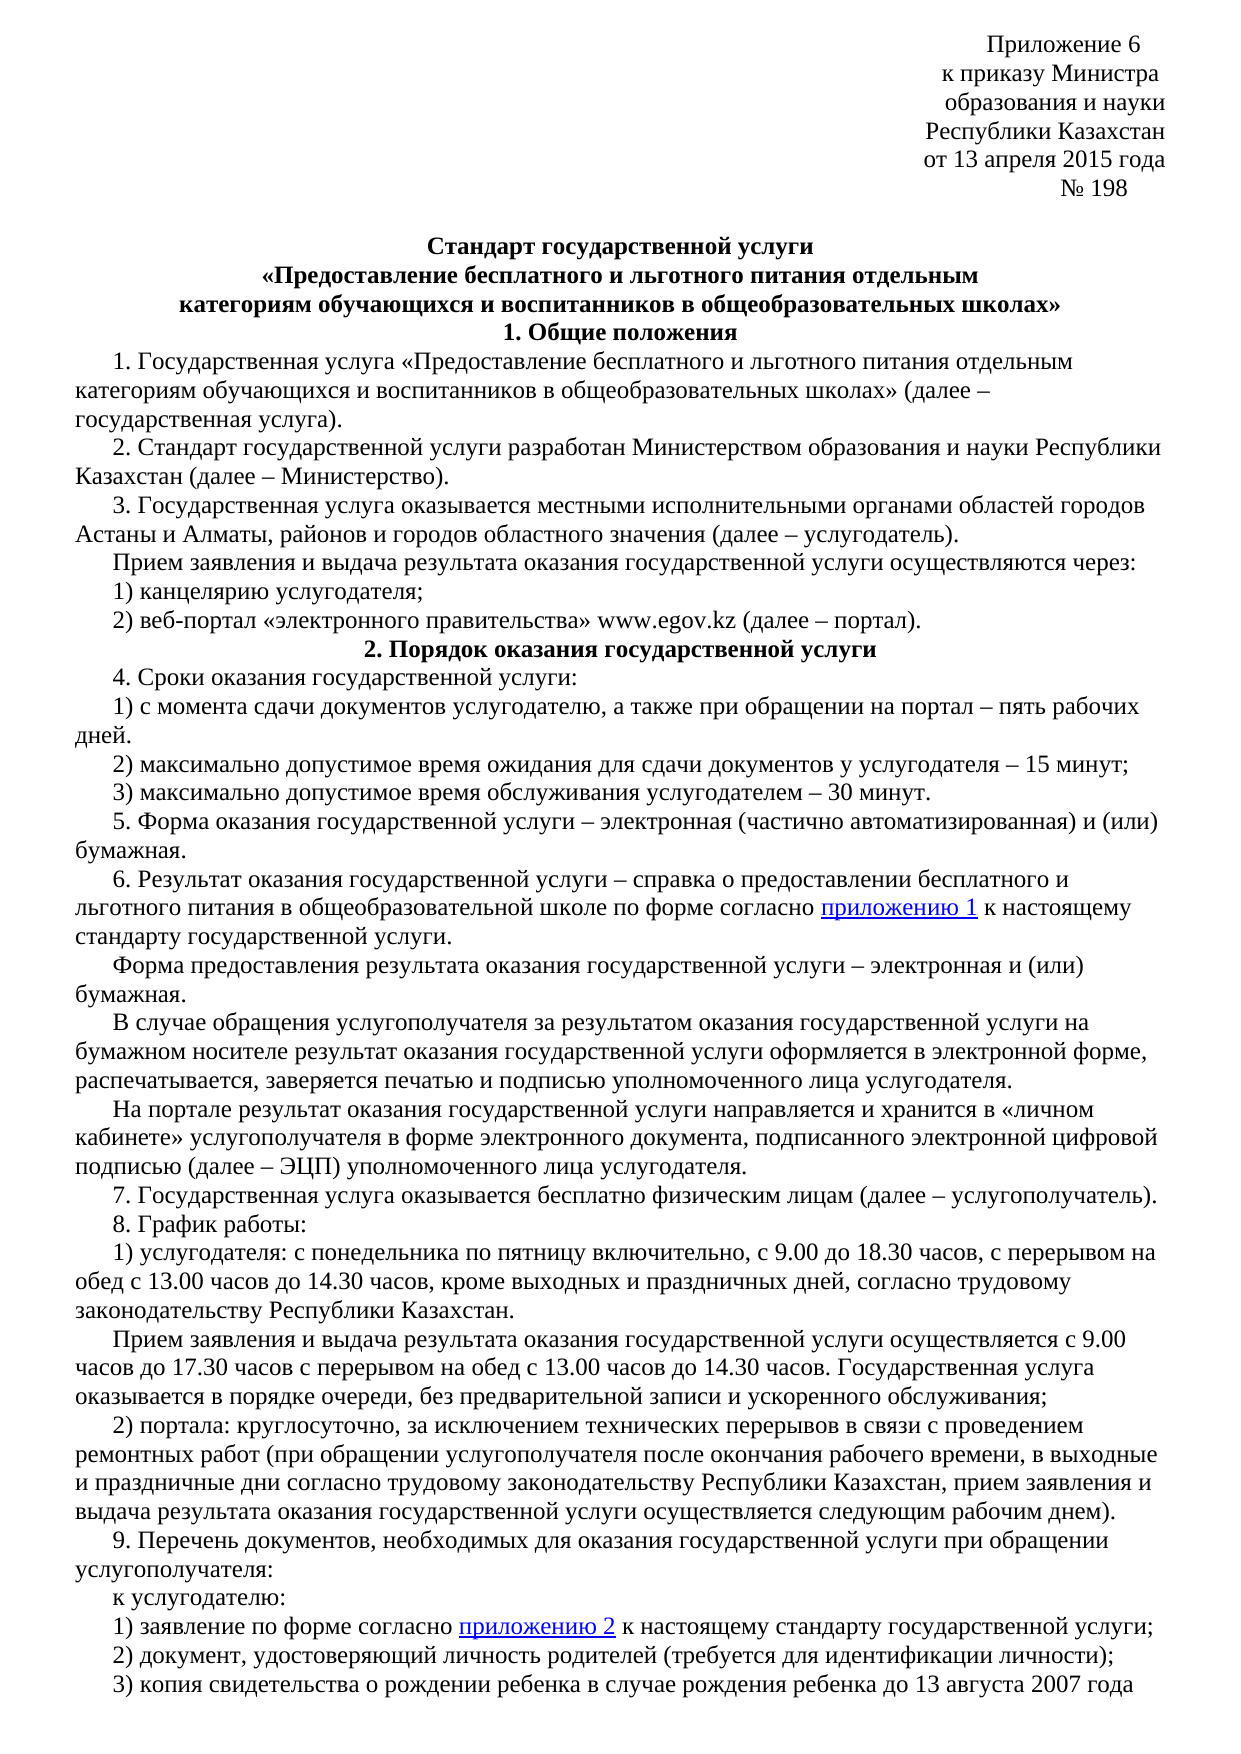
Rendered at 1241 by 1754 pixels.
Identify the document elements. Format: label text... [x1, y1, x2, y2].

text 1. Государственная услуга «Предоставление бесплатного и льготного питания отдельным категориям обучающихся и воспитанников в общеобразовательных школах» (далее – государственная услуга). 2. Стандарт государственной услуги разработан Министерством образования и науки Республики Казахстан (далее – Министерство). 3. Государственная услуга оказывается местными исполнительными органами областей городов Астаны и Алматы, районов и городов областного значения (далее – услугодатель). Прием заявления и выдача результата оказания государственной услуги осуществляются через: 1) канцелярию услугодателя; 2) веб-портал «электронного правительства» www.egov.kz (далее – портал). [75, 346, 1165, 634]
text Приложение 6 к приказу Министра образования и науки Республики Казахстан от 13 апреля 2015 года № 198 [75, 29, 1165, 202]
subtitle 1. Общие положения [75, 317, 1165, 346]
text 2. Порядок оказания государственной услуги [75, 634, 1165, 662]
subtitle Стандарт государственной услуги «Предоставление бесплатного и льготного питания отдельным категориям обучающихся и воспитанников в общеобразовательных школах» [75, 231, 1165, 317]
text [75, 662, 1165, 1697]
